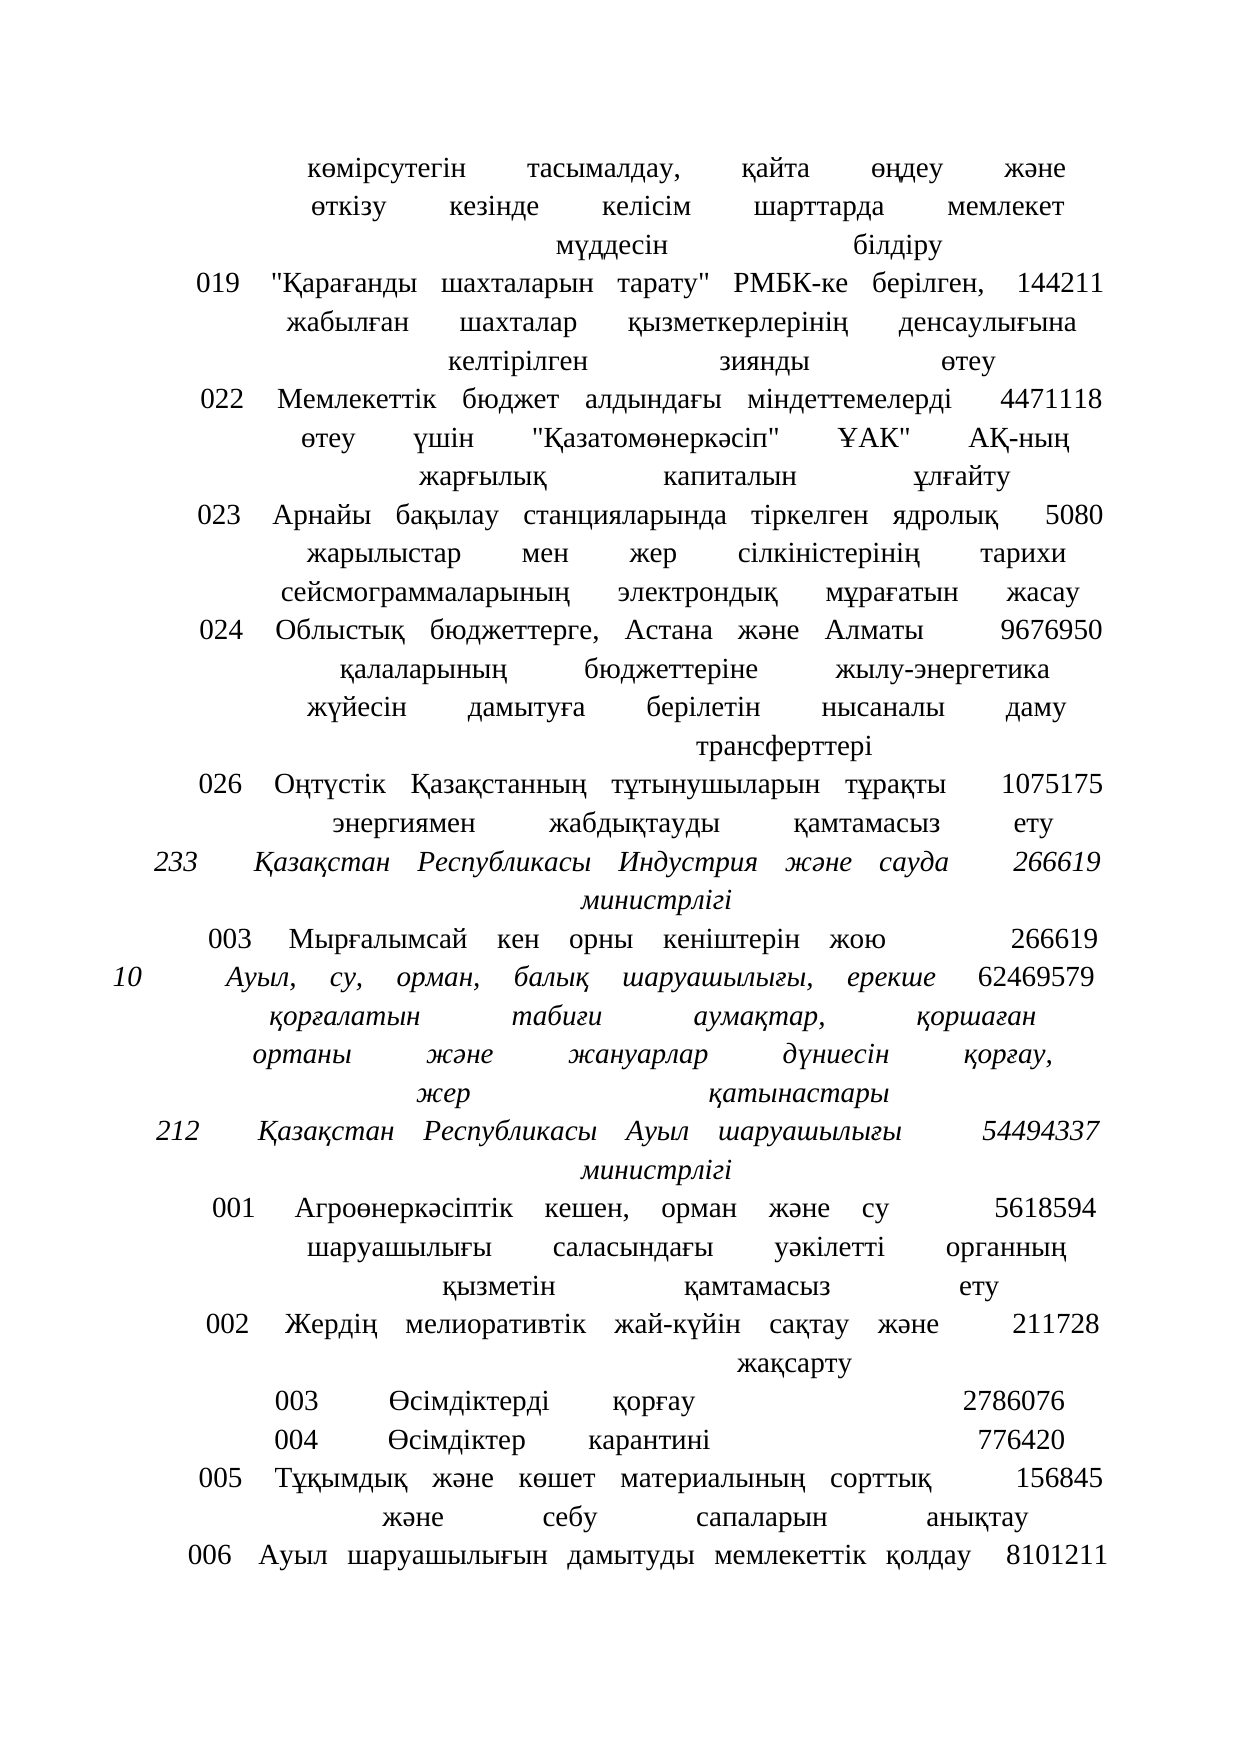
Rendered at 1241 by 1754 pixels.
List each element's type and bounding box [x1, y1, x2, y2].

text [112, 150, 1128, 1571]
